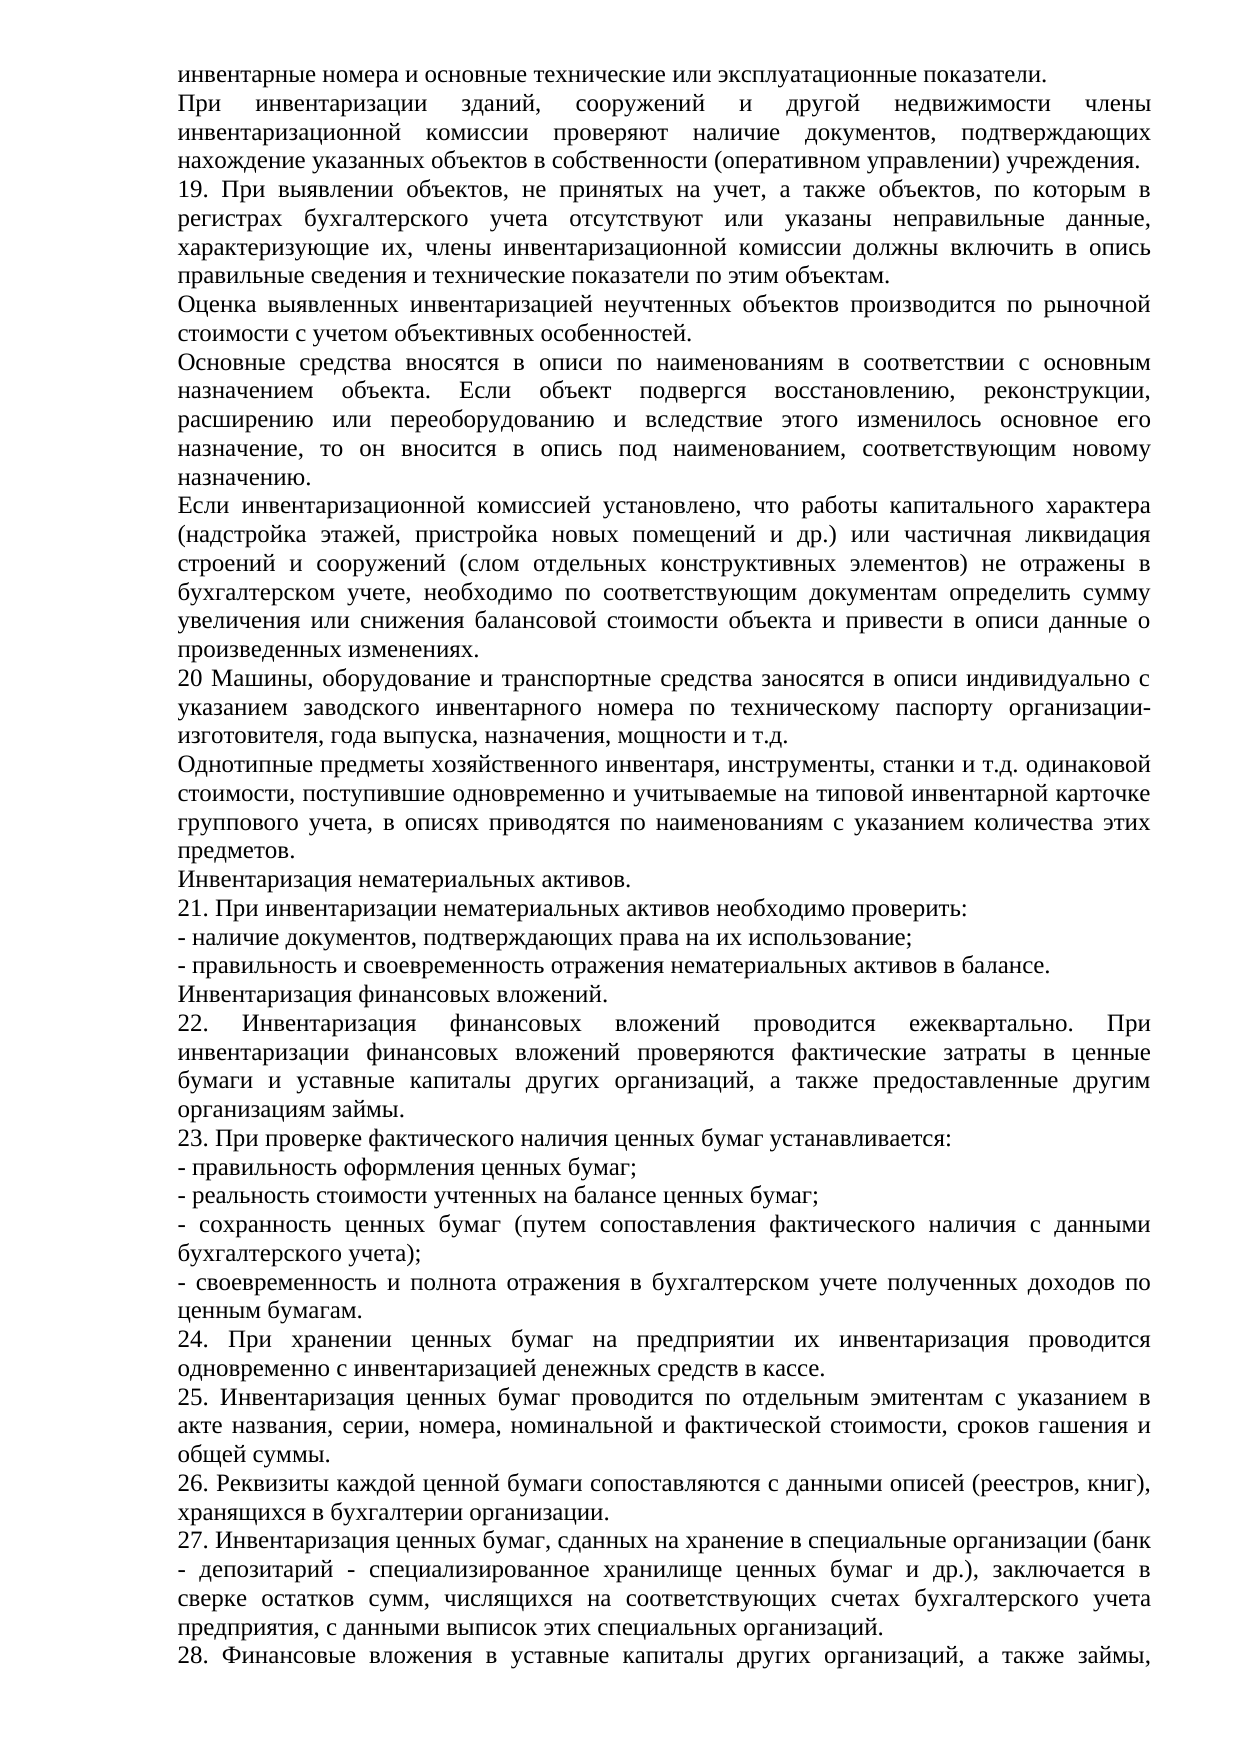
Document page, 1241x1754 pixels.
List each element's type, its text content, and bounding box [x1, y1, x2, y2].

text 27. Инвентаризация ценных бумаг, сданных на хранение в специальные организации (банк - депозитарий - специализированное хранилище ценных бумаг и др.), заключается в сверке остатков сумм, числящихся на соответствующих счетах бухгалтерского учета предприятия, с данными выписок этих специальных организаций. [177, 1525, 1152, 1640]
text Инвентаризация нематериальных активов. [177, 864, 1152, 893]
text 25. Инвентаризация ценных бумаг проводится по отдельным эмитентам с указанием в акте названия, серии, номера, номинальной и фактической стоимости, сроков гашения и общей суммы. [177, 1382, 1152, 1468]
text - сохранность ценных бумаг (путем сопоставления фактического наличия с данными бухгалтерского учета); [177, 1209, 1152, 1267]
text 19. При выявлении объектов, не принятых на учет, а также объектов, по которым в регистрах бухгалтерского учета отсутствуют или указаны неправильные данные, характеризующие их, члены инвентаризационной комиссии должны включить в опись правильные сведения и технические показатели по этим объектам. [177, 174, 1152, 289]
text При инвентаризации зданий, сооружений и другой недвижимости члены инвентаризационной комиссии проверяют наличие документов, подтверждающих нахождение указанных объектов в собственности (оперативном управлении) учреждения. [177, 88, 1152, 174]
text - наличие документов, подтверждающих права на их использование; [177, 922, 1152, 950]
text Если инвентаризационной комиссией установлено, что работы капитального характера (надстройка этажей, пристройка новых помещений и др.) или частичная ликвидация строений и сооружений (слом отдельных конструктивных элементов) не отражены в бухгалтерском учете, необходимо по соответствующим документам определить сумму увеличения или снижения балансовой стоимости объекта и привести в описи данные о произведенных изменениях. [177, 490, 1152, 663]
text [177, 59, 1152, 88]
text 22. Инвентаризация финансовых вложений проводится ежеквартально. При инвентаризации финансовых вложений проверяются фактические затраты в ценные бумаги и уставные капиталы других организаций, а также предоставленные другим организациям займы. [177, 1008, 1152, 1123]
text 24. При хранении ценных бумаг на предприятии их инвентаризация проводится одновременно с инвентаризацией денежных средств в кассе. [177, 1324, 1152, 1382]
text Однотипные предметы хозяйственного инвентаря, инструменты, станки и т.д. одинаковой стоимости, поступившие одновременно и учитываемые на типовой инвентарной карточке группового учета, в описях приводятся по наименованиям с указанием количества этих предметов. [177, 749, 1152, 864]
text 21. При инвентаризации нематериальных активов необходимо проверить: [177, 893, 1152, 922]
text - своевременность и полнота отражения в бухгалтерском учете полученных доходов по ценным бумагам. [177, 1267, 1152, 1324]
text - правильность и своевременность отражения нематериальных активов в балансе. [177, 950, 1152, 979]
text 20 Машины, оборудование и транспортные средства заносятся в описи индивидуально с указанием заводского инвентарного номера по техническому паспорту организации-изготовителя, года выпуска, назначения, мощности и т.д. [177, 663, 1152, 749]
text - реальность стоимости учтенных на балансе ценных бумаг; [177, 1180, 1152, 1209]
text Оценка выявленных инвентаризацией неучтенных объектов производится по рыночной стоимости с учетом объективных особенностей. [177, 289, 1152, 347]
text 23. При проверке фактического наличия ценных бумаг устанавливается: [177, 1123, 1152, 1152]
text Инвентаризация финансовых вложений. [177, 979, 1152, 1008]
text Основные средства вносятся в описи по наименованиям в соответствии с основным назначением объекта. Если объект подвергся восстановлению, реконструкции, расширению или переоборудованию и вследствие этого изменилось основное его назначение, то он вносится в опись под наименованием, соответствующим новому назначению. [177, 347, 1152, 490]
text - правильность оформления ценных бумаг; [177, 1152, 1152, 1180]
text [177, 1640, 1152, 1669]
text 26. Реквизиты каждой ценной бумаги сопоставляются с данными описей (реестров, книг), хранящихся в бухгалтерии организации. [177, 1468, 1152, 1525]
